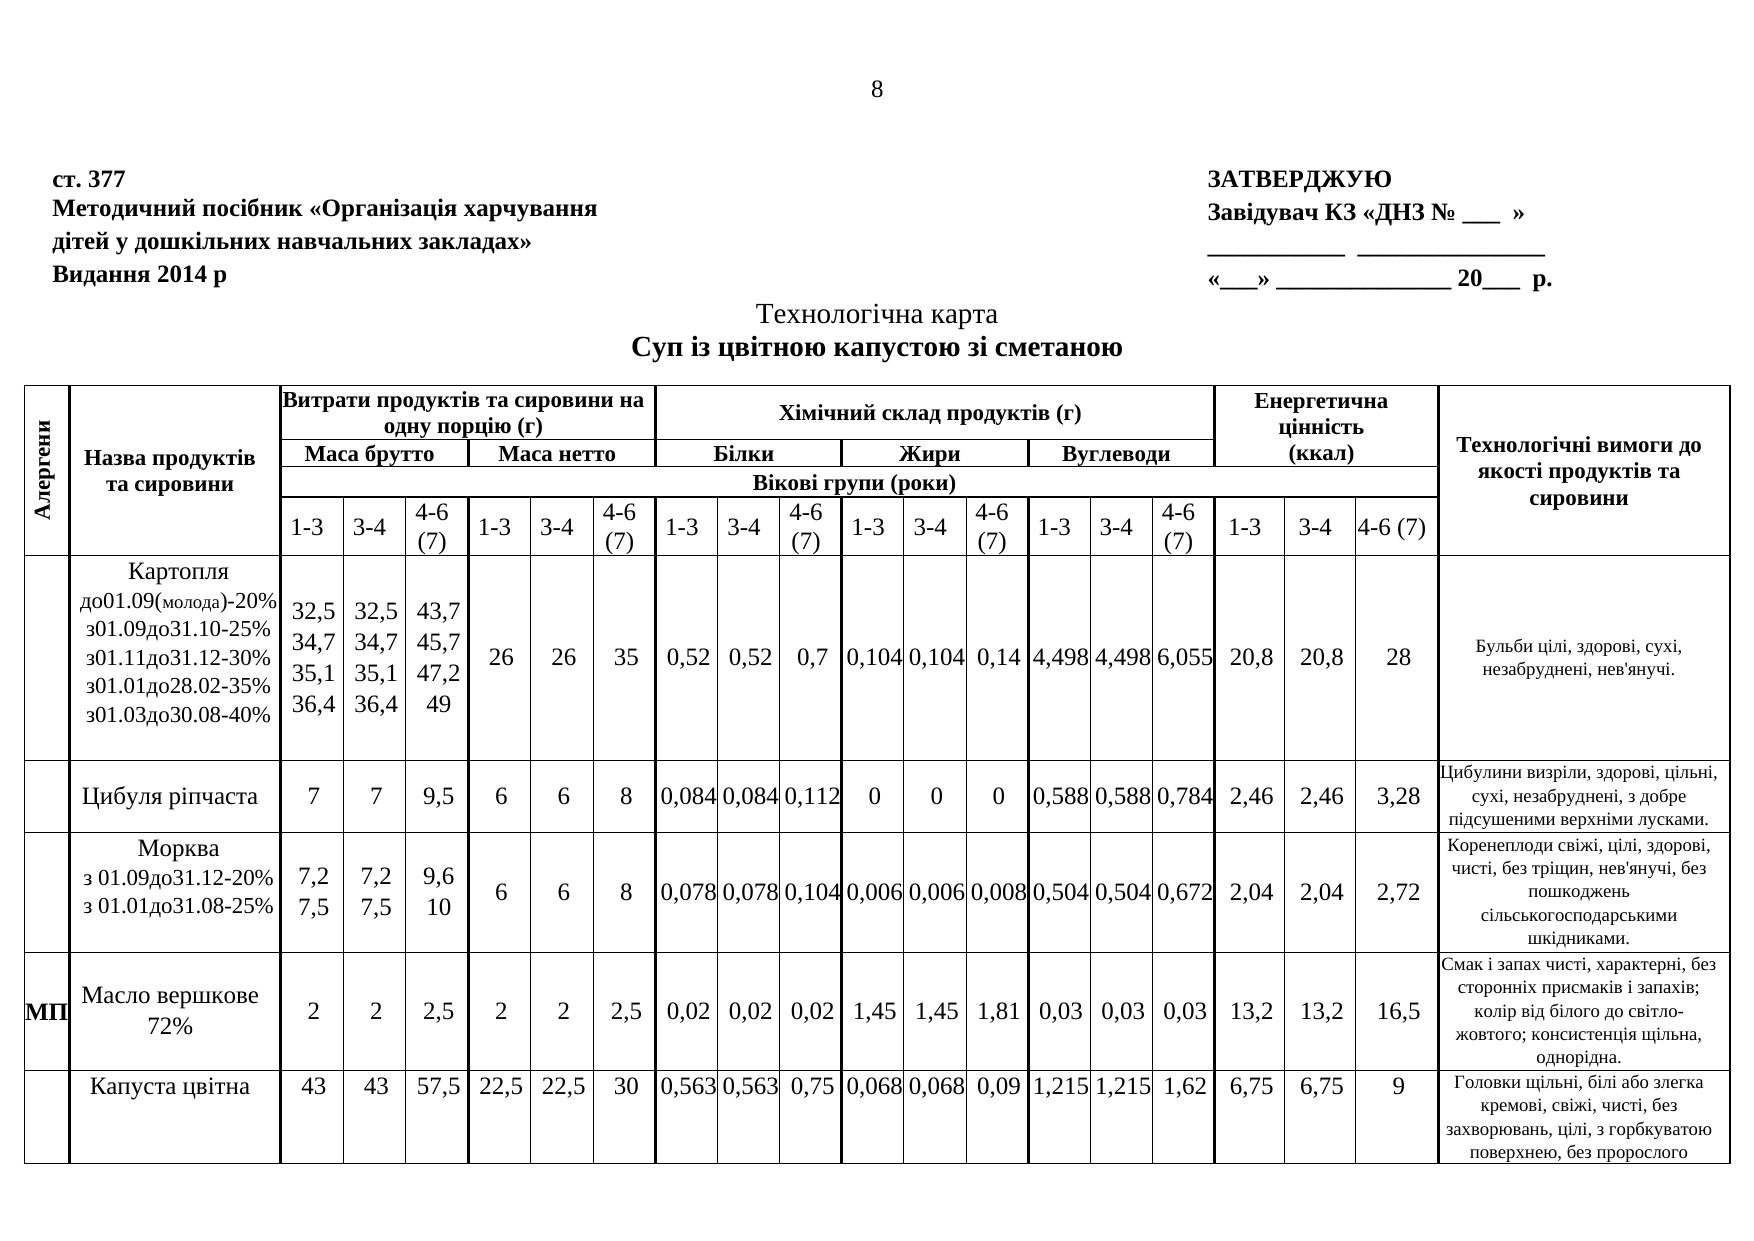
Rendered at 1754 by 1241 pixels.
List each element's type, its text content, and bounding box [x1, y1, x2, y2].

table_cell 1,62 [1153, 1071, 1213, 1162]
table_cell 32,5 34,7 35,1 36,4 [282, 556, 343, 760]
table_cell 9 [1356, 1071, 1437, 1162]
table_cell 4-6 (7) [1356, 498, 1437, 555]
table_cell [1440, 1071, 1729, 1162]
table_cell Жири [843, 440, 1027, 466]
table_cell 1,45 [843, 953, 903, 1070]
table_cell 3,28 [1356, 761, 1437, 832]
table_cell 1-3 [657, 498, 717, 555]
table_cell 0,006 [843, 833, 903, 952]
table_cell 0,02 [718, 953, 779, 1070]
table_cell 1-3 [1030, 498, 1090, 555]
table_cell [25, 1071, 68, 1162]
table_cell 0 [967, 761, 1027, 832]
table_cell 0,084 [657, 761, 717, 832]
table_cell 0,03 [1030, 953, 1090, 1070]
table_cell 28 [1356, 556, 1437, 760]
table_cell 0,52 [718, 556, 779, 760]
table_cell 0,09 [967, 1071, 1027, 1162]
table_cell 0,068 [843, 1071, 903, 1162]
table_cell 0,563 [718, 1071, 779, 1162]
table_cell 0,784 [1153, 761, 1213, 832]
table_cell 30 [594, 1071, 654, 1162]
table_cell 3-4 [718, 498, 779, 555]
table_cell [25, 761, 68, 832]
table_cell 0,02 [657, 953, 717, 1070]
table_cell 4-6 (7) [967, 498, 1027, 555]
table_cell 1,215 [1091, 1071, 1152, 1162]
table_cell 20,8 [1285, 556, 1355, 760]
table_cell 8 [594, 833, 654, 952]
table_cell 6 [531, 833, 593, 952]
table_cell 1-3 [470, 498, 530, 555]
table_cell 16,5 [1356, 953, 1437, 1070]
table_cell 35 [594, 556, 654, 760]
table_cell МП [25, 953, 68, 1070]
table_cell 4-6 (7) [780, 498, 840, 555]
table_cell 0,104 [843, 556, 903, 760]
table_cell 0,006 [904, 833, 966, 952]
table_cell 0,7 [780, 556, 840, 760]
table_cell 0,672 [1153, 833, 1213, 952]
table_cell 1,81 [967, 953, 1027, 1070]
table_cell [25, 556, 68, 760]
table_cell 0,068 [904, 1071, 966, 1162]
table_cell Масло вершкове 72% [71, 953, 279, 1070]
table_cell 43 [282, 1071, 343, 1162]
table_cell 0,588 [1091, 761, 1152, 832]
table_cell 2 [531, 953, 593, 1070]
table_cell Морква з 01.09до31.12-20% з 01.01до31.08-25% [71, 833, 279, 952]
table_cell 9,5 [406, 761, 467, 832]
table_cell 13,2 [1216, 953, 1284, 1070]
table_cell 1,215 [1030, 1071, 1090, 1162]
table_cell 22,5 [531, 1071, 593, 1162]
table_cell 6,055 [1153, 556, 1213, 760]
table_cell 0,112 [780, 761, 840, 832]
table_cell 2,5 [406, 953, 467, 1070]
table_cell Маса брутто [282, 440, 467, 466]
table_cell 6 [531, 761, 593, 832]
table_cell 1-3 [1216, 498, 1284, 555]
table_header Хімічний склад продуктів (г) [657, 386, 1213, 439]
table_cell 4,498 [1091, 556, 1152, 760]
table_cell 43 [344, 1071, 405, 1162]
table_cell Маса нетто [470, 440, 654, 466]
table_cell 6 [470, 833, 530, 952]
table_cell Білки [657, 440, 840, 466]
table_cell 0,504 [1091, 833, 1152, 952]
table_cell 7,2 7,5 [282, 833, 343, 952]
table_cell [25, 833, 68, 952]
table_cell 0,078 [657, 833, 717, 952]
table_cell Цибуля ріпчаста [71, 761, 279, 832]
table_cell 1-3 [282, 498, 343, 555]
table_cell 0,588 [1030, 761, 1090, 832]
table_cell Вуглеводи [1030, 440, 1213, 466]
table_cell 0,104 [780, 833, 840, 952]
table_cell 43,7 45,7 47,2 49 [406, 556, 467, 760]
table_cell 2 [470, 953, 530, 1070]
table_cell Цибулини визріли, здорові, цільні, сухі, незабруднені, з добре підсушеними верхніми лусками. [1440, 761, 1729, 832]
table_header ЗАТВЕРДЖУЮ Завідувач КЗ «ДНЗ № ___ » ___________ _______________ «___» ______________ 20___ р. [1030, 164, 1680, 296]
table_cell 3-4 [1091, 498, 1152, 555]
table_cell 3-4 [531, 498, 593, 555]
table_header Алергени [25, 386, 68, 555]
table_cell Вікові групи (роки) [282, 467, 1437, 496]
table_cell Бульби цілі, здорові, сухі, незабруднені, нев'янучі. [1440, 556, 1729, 760]
table_cell 26 [470, 556, 530, 760]
table_cell 2 [344, 953, 405, 1070]
table_cell 4-6 (7) [594, 498, 654, 555]
table_cell 57,5 [406, 1071, 467, 1162]
table_cell 7,2 7,5 [344, 833, 405, 952]
table_header Назва продуктів та сировини [71, 386, 279, 555]
table_cell 2,72 [1356, 833, 1437, 952]
table_cell 0,75 [780, 1071, 840, 1162]
table_cell 0,084 [718, 761, 779, 832]
text Технологічна карта [88, 296, 1665, 329]
table_cell 0,078 [718, 833, 779, 952]
table_cell 0 [904, 761, 966, 832]
table_cell 0,03 [1153, 953, 1213, 1070]
table_cell 7 [344, 761, 405, 832]
table_cell 2,46 [1285, 761, 1355, 832]
table_cell 4-6 (7) [1153, 498, 1213, 555]
table_cell 2,04 [1216, 833, 1284, 952]
table_cell 0,008 [967, 833, 1027, 952]
table_cell Смак і запах чисті, характерні, без сторонніх присмаків і запахів; колір від білого до світло-жовтого; консистенція щільна, однорідна. [1440, 953, 1729, 1070]
table_cell 6 [470, 761, 530, 832]
table_cell 0,504 [1030, 833, 1090, 952]
table_cell 4-6 (7) [406, 498, 467, 555]
table_cell 7 [282, 761, 343, 832]
table_header Технологічні вимоги до якості продуктів та сировини [1440, 386, 1729, 555]
table_cell 9,6 10 [406, 833, 467, 952]
table_header Витрати продуктів та сировини на одну порцію (г) [282, 386, 654, 439]
table_cell 0,563 [657, 1071, 717, 1162]
table_cell 0,03 [1091, 953, 1152, 1070]
table_cell 1,45 [904, 953, 966, 1070]
table_cell 4,498 [1030, 556, 1090, 760]
table_cell Картопля до01.09(молода)-20% з01.09до31.10-25% з01.11до31.12-30% з01.01до28.02-35% з01.03до30.08-40% [71, 556, 279, 760]
table_cell 3-4 [904, 498, 966, 555]
table_cell 3-4 [1285, 498, 1355, 555]
table_cell Капуста цвітна [71, 1071, 279, 1162]
table_cell 32,5 34,7 35,1 36,4 [344, 556, 405, 760]
table_cell 26 [531, 556, 593, 760]
table_cell 20,8 [1216, 556, 1284, 760]
table_cell 22,5 [470, 1071, 530, 1162]
table_cell 6,75 [1216, 1071, 1284, 1162]
table_header Енергетична цінність (ккал) [1216, 386, 1437, 466]
table_header ст. 377 Методичний посібник «Організація харчування дітей у дошкільних навчальних закладах» Видання 2014 р [41, 164, 1030, 296]
table_cell 2,04 [1285, 833, 1355, 952]
table_cell 2,5 [594, 953, 654, 1070]
table_cell 8 [594, 761, 654, 832]
table_cell 6,75 [1285, 1071, 1355, 1162]
table_cell 2 [282, 953, 343, 1070]
text Суп із цвітною капустою зі сметаною [88, 329, 1665, 363]
table_cell 1-3 [843, 498, 903, 555]
table_cell 0,14 [967, 556, 1027, 760]
table_cell 3-4 [344, 498, 405, 555]
table_cell 0,104 [904, 556, 966, 760]
table_cell Коренеплоди свіжі, цілі, здорові, чисті, без тріщин, нев'янучі, без пошкоджень сільськогосподарськими шкідниками. [1440, 833, 1729, 952]
table_cell 13,2 [1285, 953, 1355, 1070]
table_cell 2,46 [1216, 761, 1284, 832]
table_cell 0 [843, 761, 903, 832]
table_cell 0,02 [780, 953, 840, 1070]
table_cell 0,52 [657, 556, 717, 760]
